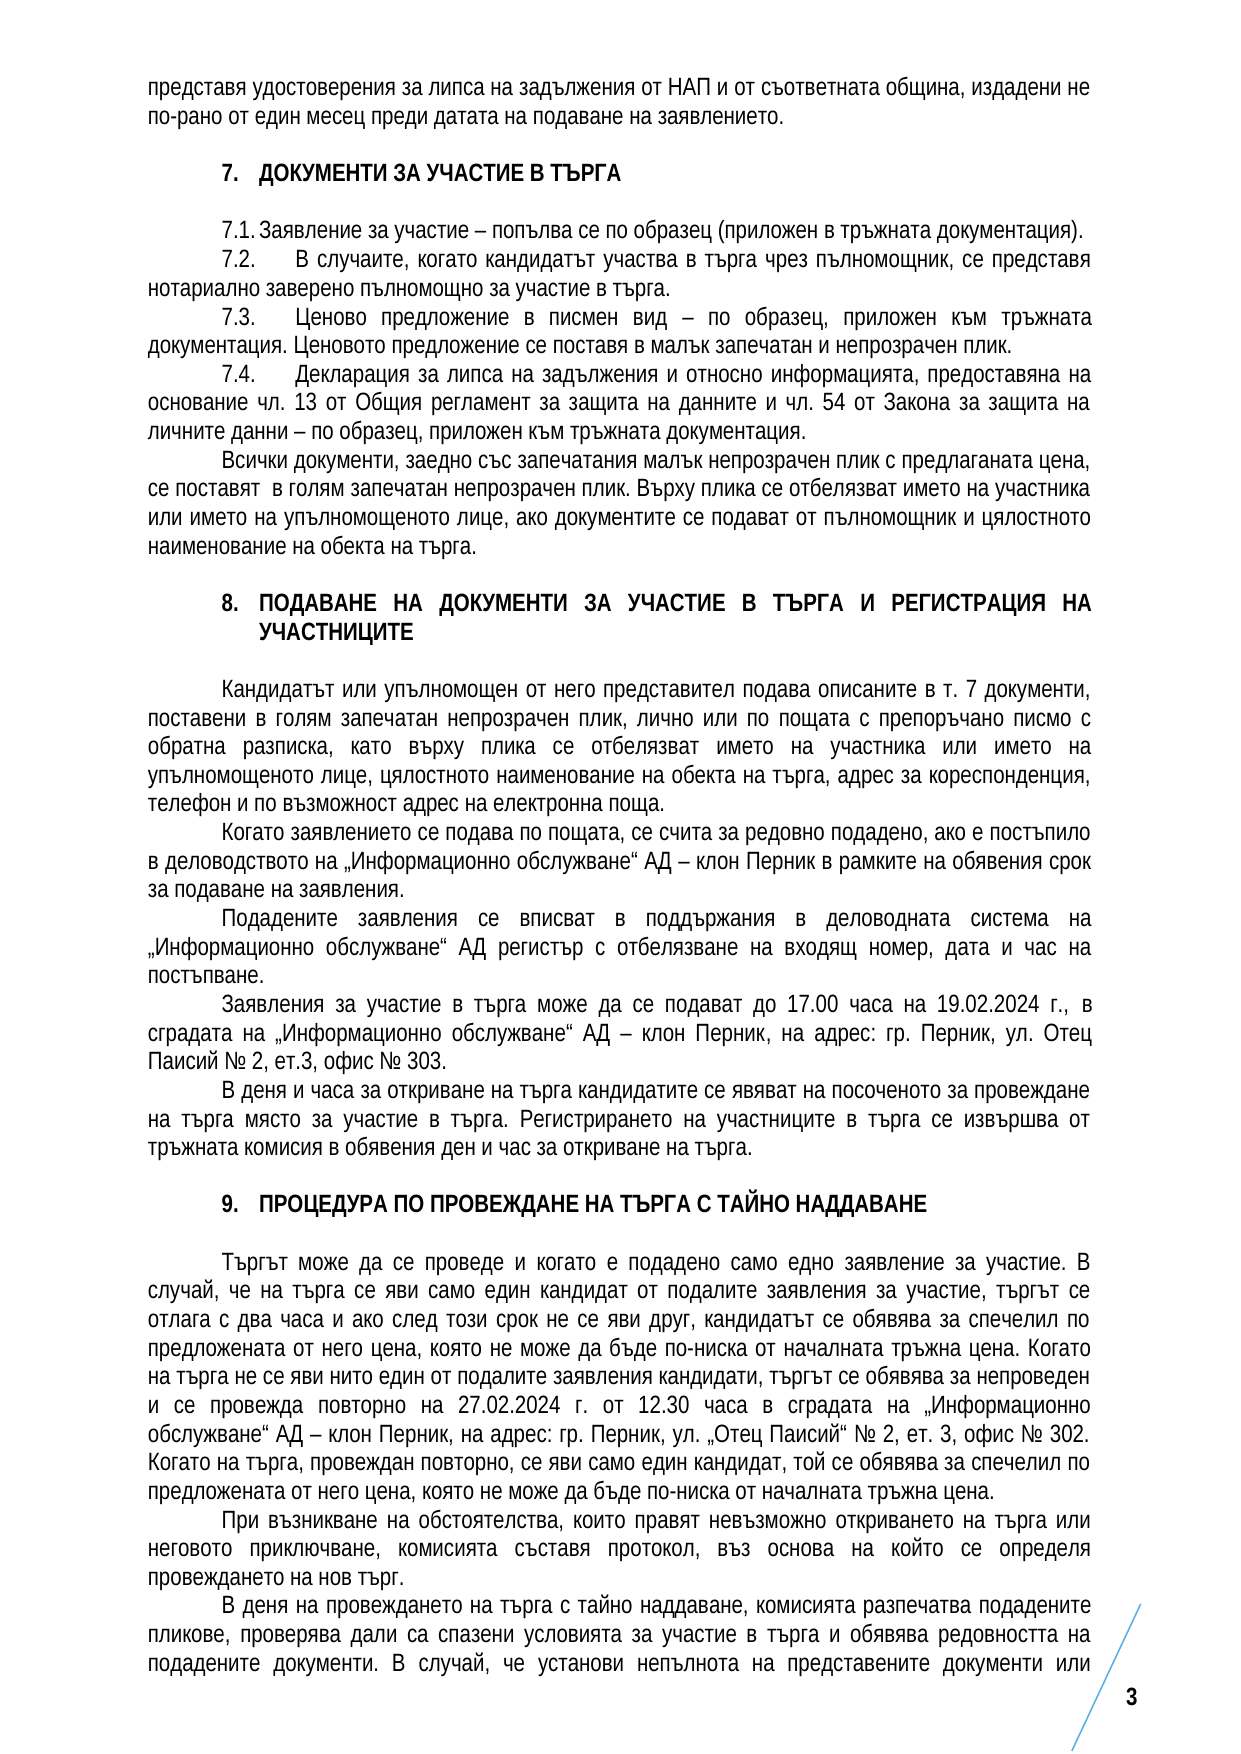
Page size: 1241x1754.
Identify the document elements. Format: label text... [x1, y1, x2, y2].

text Заявления за участие в търга може да се подават до 17.00 часа на 19.02.2024 г., в сградата на „Информационно обслужване“ АД – клон Перник, на адрес: гр. Перник, ул. Отец Паисий № 2, ет.3, офис № 303. [148, 989, 1092, 1075]
text Когато заявлението се подава по пощата, се счита за редовно подадено, ако е постъпило в деловодството на „Информационно обслужване“ АД – клон Перник в рамките на обявения срок за подаване на заявления. [148, 817, 1092, 903]
text Търгът може да се проведе и когато е подадено само едно заявление за участие. В случай, че на търга се яви само един кандидат от подалите заявления за участие, търгът се отлага с два часа и ако след този срок не се яви друг, кандидатът се обявява за спечелил по предложената от него цена, която не може да бъде по-ниска от началната тръжна цена. Когато на търга не се яви нито един от подалите заявления кандидати, търгът се обявява за непроведен и се провежда повторно на 27.02.2024 г. от 12.30 часа в сградата на „Информационно обслужване“ АД – клон Перник, на адрес: гр. Перник, ул. „Отец Паисий“ № 2, ет. 3, офис № 302. Когато на търга, провеждан повторно, се яви само един кандидат, той се обявява за спечелил по предложената от него цена, която не може да бъде по-ниска от началната тръжна цена. [148, 1247, 1092, 1504]
list В случаите, когато кандидатът участва в търга чрез пълномощник, се представя нотариално заверено пълномощно за участие в търга. [148, 244, 1092, 301]
list Декларация за липса на задължения и относно информацията, предоставяна на основание чл. 13 от Общия регламент за защита на данните и чл. 54 от Закона за защита на личните данни – по образец, приложен към тръжната документация. [148, 359, 1092, 445]
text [148, 72, 1092, 129]
list ПОДАВАНЕ НА ДОКУМЕНТИ ЗА УЧАСТИЕ В ТЪРГА И РЕГИСТРАЦИЯ НА УЧАСТНИЦИТЕ [221, 588, 1092, 645]
list ДОКУМЕНТИ ЗА УЧАСТИЕ В ТЪРГА [221, 158, 1092, 187]
text Кандидатът или упълномощен от него представител подава описаните в т. 7 документи, поставени в голям запечатан непрозрачен плик, лично или по пощата с препоръчано писмо с обратна разписка, като върху плика се отбелязват името на участника или името на упълномощеното лице, цялостното наименование на обекта на търга, адрес за кореспонденция, телефон и по възможност адрес на електронна поща. [148, 674, 1092, 817]
list Заявление за участие – попълва се по образец (приложен в тръжната документация). [221, 216, 1092, 244]
list ПРОЦЕДУРА ПО ПРОВЕЖДАНЕ НА ТЪРГА С ТАЙНО НАДДАВАНЕ [221, 1189, 1092, 1218]
text В деня и часа за откриване на търга кандидатите се явяват на посоченото за провеждане на търга място за участие в търга. Регистрирането на участниците в търга се извършва от тръжната комисия в обявения ден и час за откриване на търга. [148, 1075, 1092, 1161]
text Подадените заявления се вписват в поддържания в деловодната система на „Информационно обслужване“ АД регистър с отбелязване на входящ номер, дата и час на постъпване. [148, 903, 1092, 989]
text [148, 1591, 1092, 1676]
text При възникване на обстоятелства, които правят невъзможно откриването на търга или неговото приключване, комисията съставя протокол, въз основа на който се определя провеждането на нов търг. [148, 1504, 1092, 1591]
list Ценово предложение в писмен вид – по образец, приложен към тръжната документация. Ценовото предложение се поставя в малък запечатан и непрозрачен плик. [148, 301, 1092, 359]
list Всички документи, заедно със запечатания малък непрозрачен плик с предлаганата цена, се поставят в голям запечатан непрозрачен плик. Върху плика се отбелязват името на участника или името на упълномощеното лице, ако документите се подават от пълномощник и цялостното наименование на обекта на търга. [148, 445, 1092, 559]
